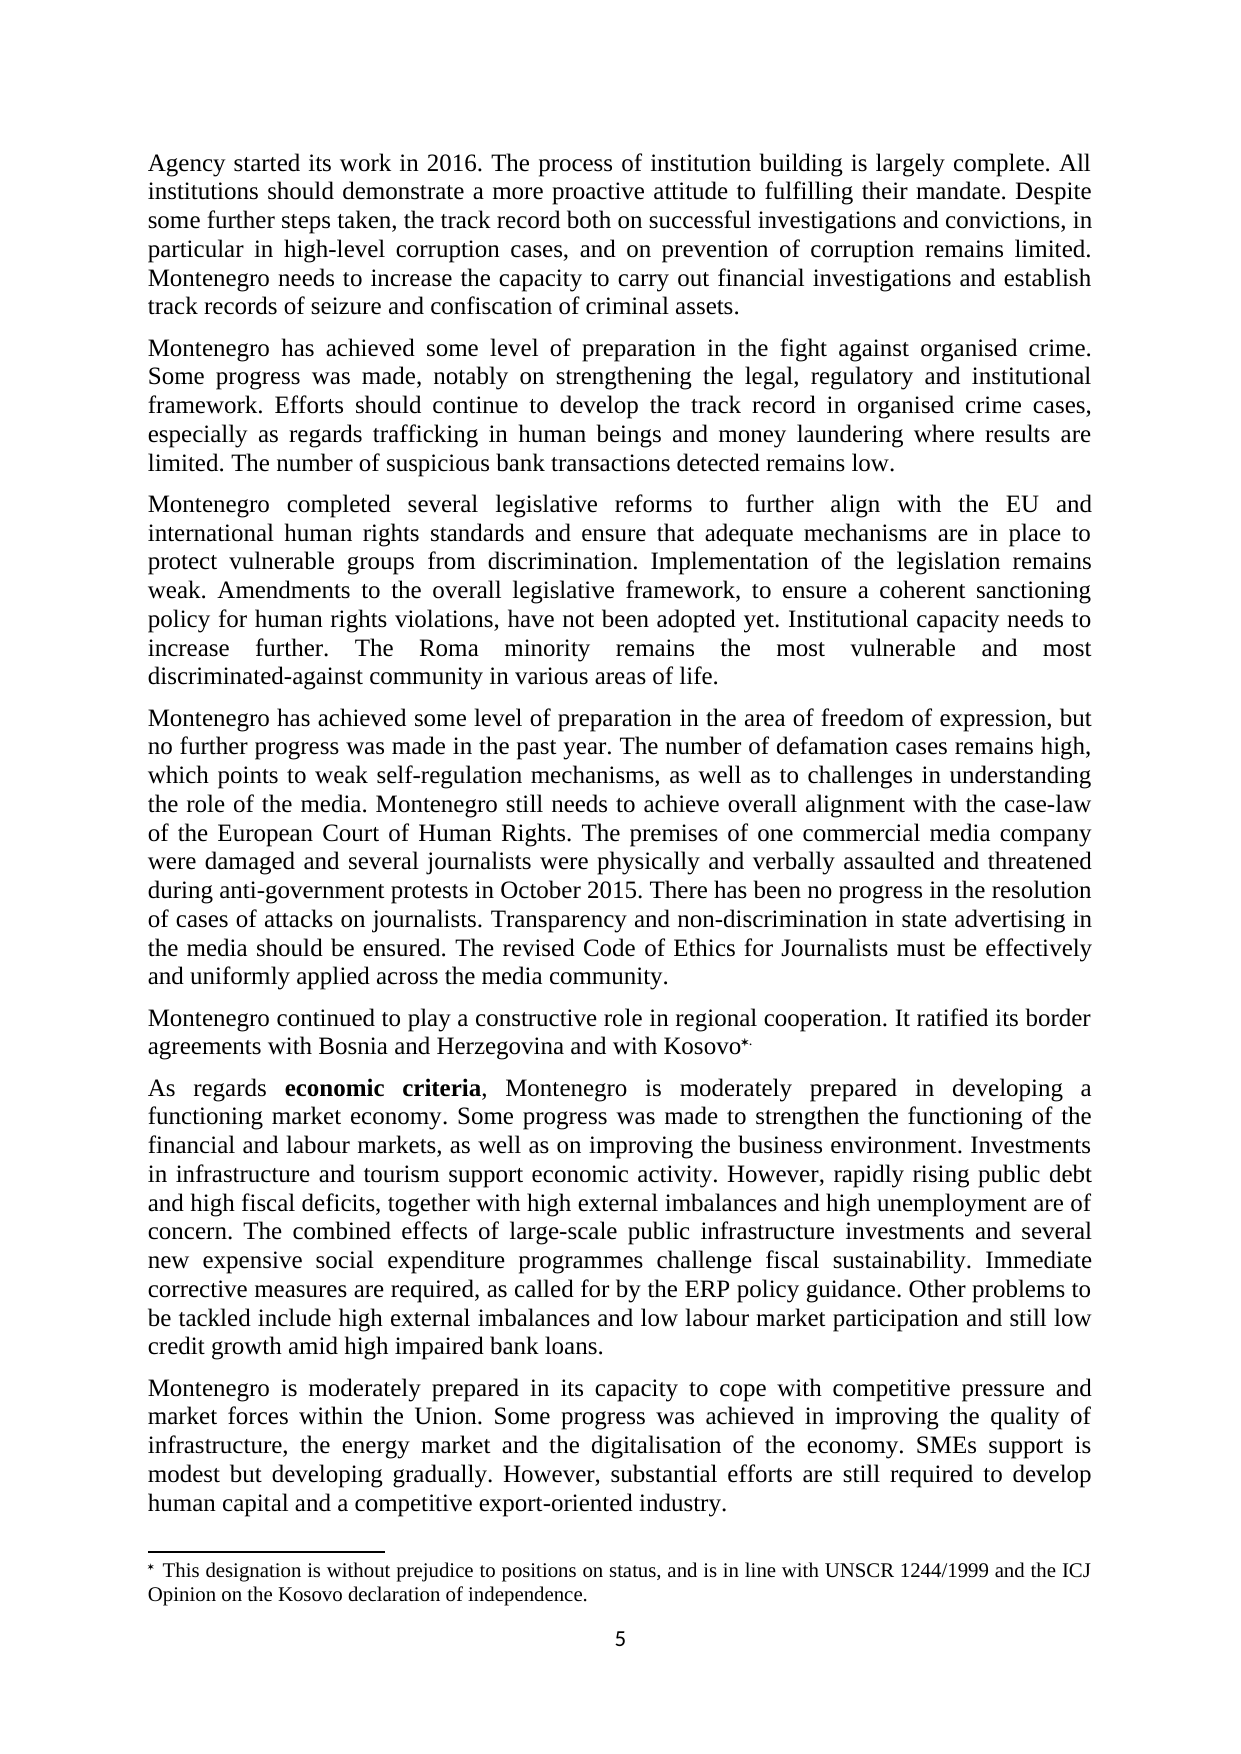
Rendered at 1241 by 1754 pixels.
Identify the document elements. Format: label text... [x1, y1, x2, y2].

text As regards economic criteria, Montenegro is moderately prepared in developing a functioning market economy. Some progress was made to strengthen the functioning of the financial and labour markets, as well as on improving the business environment. Investments in infrastructure and tourism support economic activity. However, rapidly rising public debt and high fiscal deficits, together with high external imbalances and high unemployment are of concern. The combined effects of large-scale public infrastructure investments and several new expensive social expenditure programmes challenge fiscal sustainability. Immediate corrective measures are required, as called for by the ERP policy guidance. Other problems to be tackled include high external imbalances and low labour market participation and still low credit growth amid high impaired bank loans. [148, 1073, 1093, 1360]
text Montenegro has achieved some level of preparation in the fight against organised crime. Some progress was made, notably on strengthening the legal, regulatory and institutional framework. Efforts should continue to develop the track record in organised crime cases, especially as regards trafficking in human beings and money laundering where results are limited. The number of suspicious bank transactions detected remains low. [148, 333, 1093, 476]
text Montenegro continued to play a constructive role in regional cooperation. It ratified its border agreements with Bosnia and Herzegovina and with Kosovo. [148, 1003, 1093, 1060]
text Montenegro has achieved some level of preparation in the area of freedom of expression, but no further progress was made in the past year. The number of defamation cases remains high, which points to weak self-regulation mechanisms, as well as to challenges in understanding the role of the media. Montenegro still needs to achieve overall alignment with the case-law of the European Court of Human Rights. The premises of one commercial media company were damaged and several journalists were physically and verbally assaulted and threatened during anti-government protests in October 2015. There has been no progress in the resolution of cases of attacks on journalists. Transparency and non-discrimination in state advertising in the media should be ensured. The revised Code of Ethics for Journalists must be effectively and uniformly applied across the media community. [148, 703, 1093, 990]
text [148, 148, 1093, 320]
text Montenegro completed several legislative reforms to further align with the EU and international human rights standards and ensure that adequate mechanisms are in place to protect vulnerable groups from discrimination. Implementation of the legislation remains weak. Amendments to the overall legislative framework, to ensure a coherent sanctioning policy for human rights violations, have not been adopted yet. Institutional capacity needs to increase further. The Roma minority remains the most vulnerable and most discriminated-against community in various areas of life. [148, 489, 1093, 690]
text Montenegro is moderately prepared in its capacity to cope with competitive pressure and market forces within the Union. Some progress was achieved in improving the quality of infrastructure, the energy market and the digitalisation of the economy. SMEs support is modest but developing gradually. However, substantial efforts are still required to develop human capital and a competitive export-oriented industry. [148, 1373, 1093, 1516]
